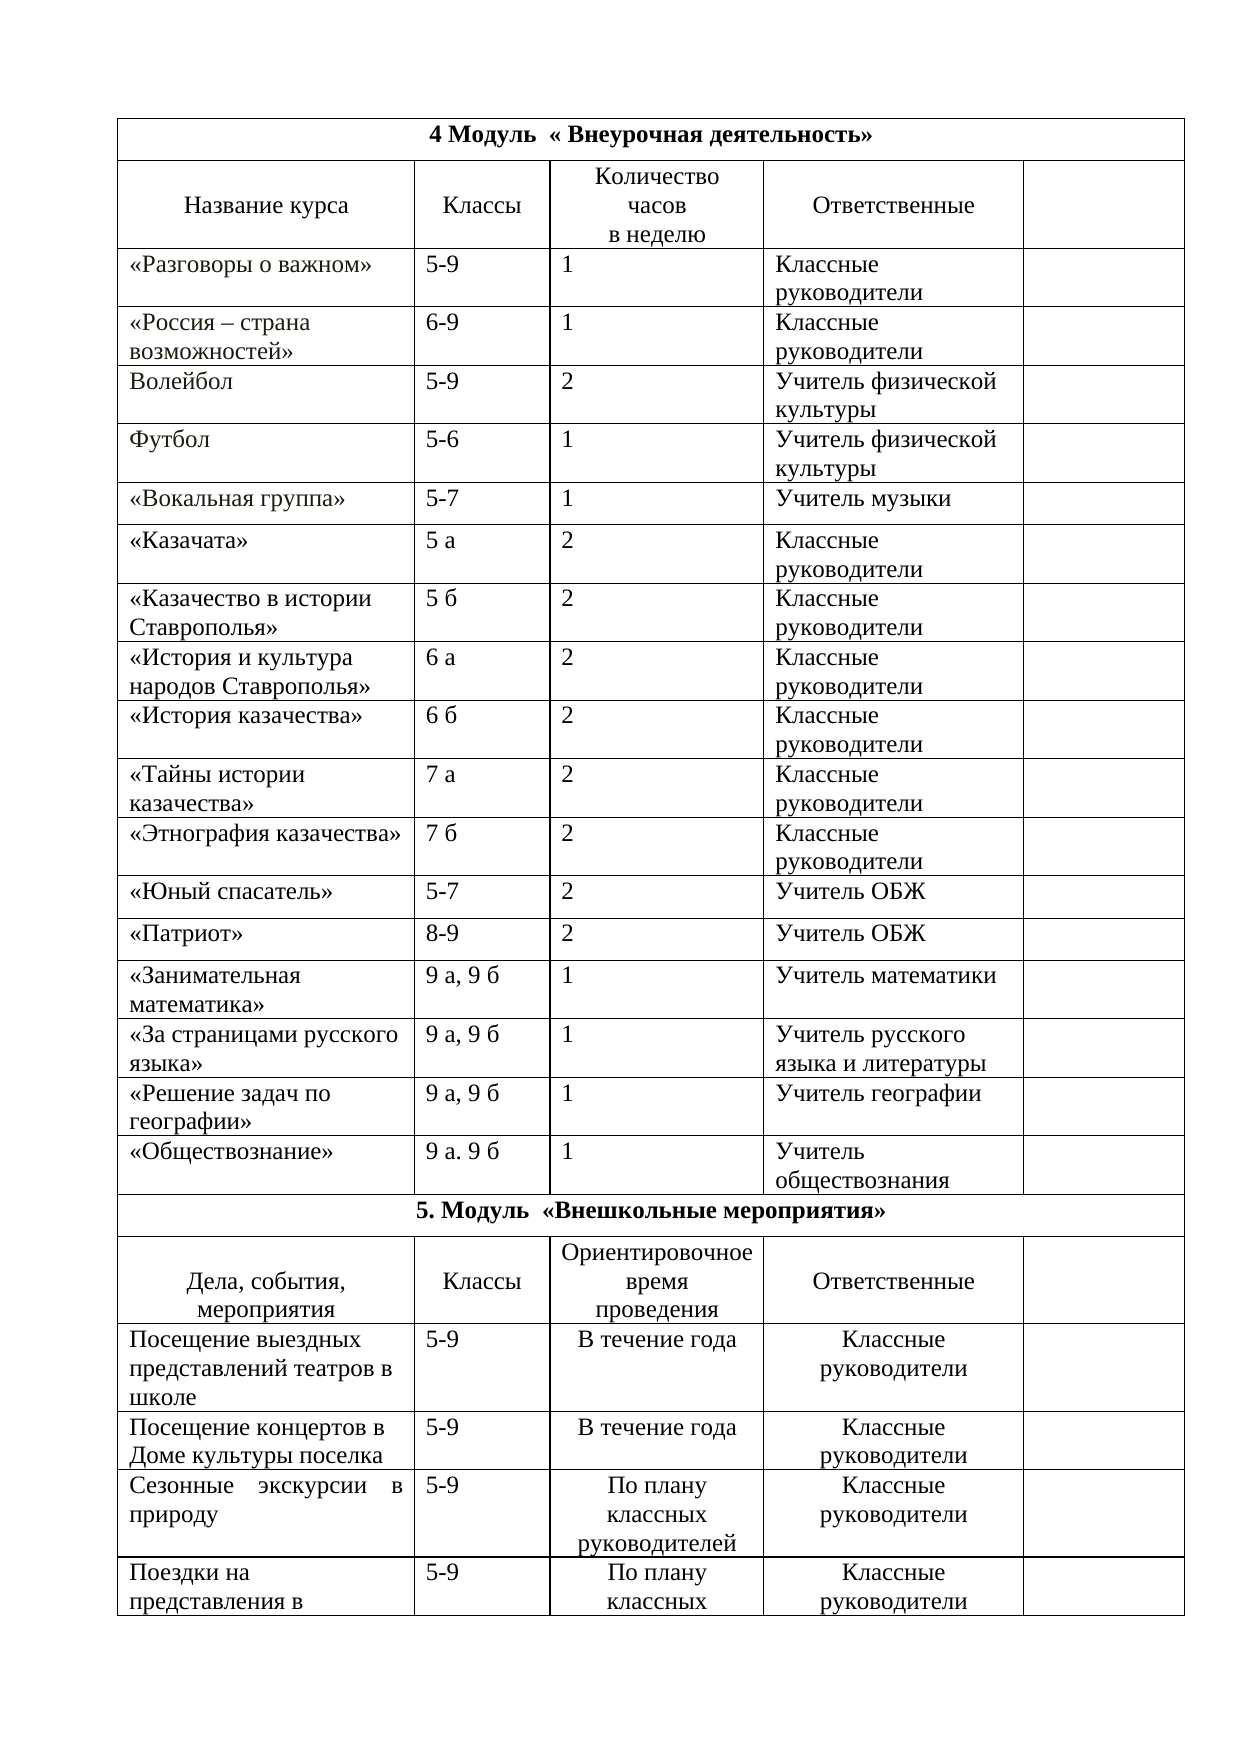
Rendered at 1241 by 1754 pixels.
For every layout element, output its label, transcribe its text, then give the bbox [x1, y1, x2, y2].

table_cell 7 б [415, 818, 549, 875]
table_cell Классные руководители [764, 701, 1023, 758]
table_cell В течение года [551, 1412, 763, 1469]
table_cell «Занимательная математика» [118, 961, 414, 1018]
table_cell [1024, 249, 1184, 306]
table_cell Учитель географии [764, 1078, 1023, 1135]
table_cell [1024, 1558, 1184, 1615]
table_cell [1024, 366, 1184, 423]
table_cell 2 [551, 366, 763, 423]
table_cell 5-9 [415, 1324, 549, 1411]
table_cell [1024, 759, 1184, 817]
table_cell Количество часов в неделю [551, 161, 763, 248]
table_cell «Казачество в истории Ставрополья» [118, 584, 414, 641]
table_cell «Обществознание» [118, 1136, 414, 1194]
table_cell 6 а [415, 642, 549, 699]
table_cell Учитель ОБЖ [764, 919, 1023, 959]
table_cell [764, 1558, 1023, 1615]
table_cell 1 [551, 483, 763, 524]
table_cell 2 [551, 525, 763, 582]
table_cell «Этнография казачества» [118, 818, 414, 875]
table_cell [1024, 961, 1184, 1018]
table_cell 2 [551, 876, 763, 917]
table_cell [1024, 483, 1184, 524]
table_cell 2 [551, 584, 763, 641]
table_cell 9 а, 9 б [415, 1078, 549, 1135]
table_cell «Казачата» [118, 525, 414, 582]
table_cell [1024, 424, 1184, 482]
table_cell 2 [551, 701, 763, 758]
table_cell «Решение задач по географии» [118, 1078, 414, 1135]
table_cell 1 [551, 249, 763, 306]
table_cell Классные руководители [764, 642, 1023, 699]
table_cell 5 б [415, 584, 549, 641]
table_cell Учитель физической культуры [764, 424, 1023, 482]
table_cell «История казачества» [118, 701, 414, 758]
table_cell 9 а, 9 б [415, 961, 549, 1018]
table_cell Классные руководители [764, 249, 1023, 306]
table_cell [1024, 876, 1184, 917]
table_cell 1 [551, 307, 763, 365]
table_cell 4 Модуль « Внеурочная деятельность» [118, 119, 1184, 160]
table_cell [1024, 584, 1184, 641]
table_cell Учитель музыки [764, 483, 1023, 524]
table_cell [1024, 1470, 1184, 1556]
table_cell [1024, 1324, 1184, 1411]
table_cell Волейбол [118, 366, 414, 423]
table_cell Классные руководители [764, 818, 1023, 875]
table_cell Классы [415, 1237, 549, 1323]
table_cell Посещение выездных представлений театров в школе [118, 1324, 414, 1411]
table_cell 7 а [415, 759, 549, 817]
table_cell 2 [551, 919, 763, 959]
table_cell 1 [551, 1019, 763, 1077]
table_cell 2 [551, 642, 763, 699]
table_cell Классные руководители [764, 525, 1023, 582]
table_cell Классы [415, 161, 549, 248]
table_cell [118, 1558, 414, 1615]
table_cell Учитель физической культуры [764, 366, 1023, 423]
table_cell Название курса [118, 161, 414, 248]
table_cell [1024, 307, 1184, 365]
table_cell 6-9 [415, 307, 549, 365]
table_cell «История и культура народов Ставрополья» [118, 642, 414, 699]
table_cell «Патриот» [118, 919, 414, 959]
table_cell 5-9 [415, 249, 549, 306]
table_cell Классные руководители [764, 307, 1023, 365]
table_cell [1024, 1237, 1184, 1323]
table_cell Ответственные [764, 161, 1023, 248]
table_cell 5-6 [415, 424, 549, 482]
table_cell [1024, 642, 1184, 699]
table_cell Ориентировочное время проведения [551, 1237, 763, 1323]
table_cell 5-7 [415, 876, 549, 917]
table_cell [1024, 701, 1184, 758]
table_cell 5-9 [415, 1470, 549, 1556]
table_cell Футбол [118, 424, 414, 482]
table_cell 1 [551, 424, 763, 482]
table_cell «Юный спасатель» [118, 876, 414, 917]
table_cell «Вокальная группа» [118, 483, 414, 524]
table_cell Ответственные [764, 1237, 1023, 1323]
table_cell [1024, 1019, 1184, 1077]
table_cell 5-9 [415, 366, 549, 423]
table_cell Учитель математики [764, 961, 1023, 1018]
table_cell Классные руководители [764, 1324, 1023, 1411]
table_cell 2 [551, 759, 763, 817]
table_cell 5 а [415, 525, 549, 582]
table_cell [551, 1558, 763, 1615]
table_cell [1024, 161, 1184, 248]
table_cell «Россия – страна возможностей» [118, 307, 414, 365]
table_cell По плану классных руководителей [551, 1470, 763, 1556]
table_cell Классные руководители [764, 1470, 1023, 1556]
table_cell 1 [551, 1078, 763, 1135]
table_cell «За страницами русского языка» [118, 1019, 414, 1077]
table_cell [1024, 919, 1184, 959]
table_cell [1024, 818, 1184, 875]
table_cell «Тайны истории казачества» [118, 759, 414, 817]
table_cell 5-9 [415, 1412, 549, 1469]
table_cell Классные руководители [764, 1412, 1023, 1469]
table_cell Сезонные экскурсии в природу [118, 1470, 414, 1556]
table_cell Посещение концертов в Доме культуры поселка [118, 1412, 414, 1469]
table_cell Дела, события, мероприятия [118, 1237, 414, 1323]
table_cell «Разговоры о важном» [118, 249, 414, 306]
table_cell В течение года [551, 1324, 763, 1411]
table_cell 2 [551, 818, 763, 875]
table_cell Классные руководители [764, 759, 1023, 817]
table_cell 1 [551, 1136, 763, 1194]
table_cell Учитель русского языка и литературы [764, 1019, 1023, 1077]
table_cell 9 а, 9 б [415, 1019, 549, 1077]
table_cell 6 б [415, 701, 549, 758]
table_cell [1024, 1078, 1184, 1135]
table_cell [1024, 1136, 1184, 1194]
table_cell 9 а. 9 б [415, 1136, 549, 1194]
table_cell [1024, 1412, 1184, 1469]
table_cell [1024, 525, 1184, 582]
table_cell Учитель обществознания [764, 1136, 1023, 1194]
table_cell 5. Модуль «Внешкольные мероприятия» [118, 1195, 1184, 1236]
table_cell 5-9 [415, 1558, 549, 1615]
table_cell 5-7 [415, 483, 549, 524]
table_cell 1 [551, 961, 763, 1018]
table_cell 8-9 [415, 919, 549, 959]
table_cell Классные руководители [764, 584, 1023, 641]
table_cell Учитель ОБЖ [764, 876, 1023, 917]
